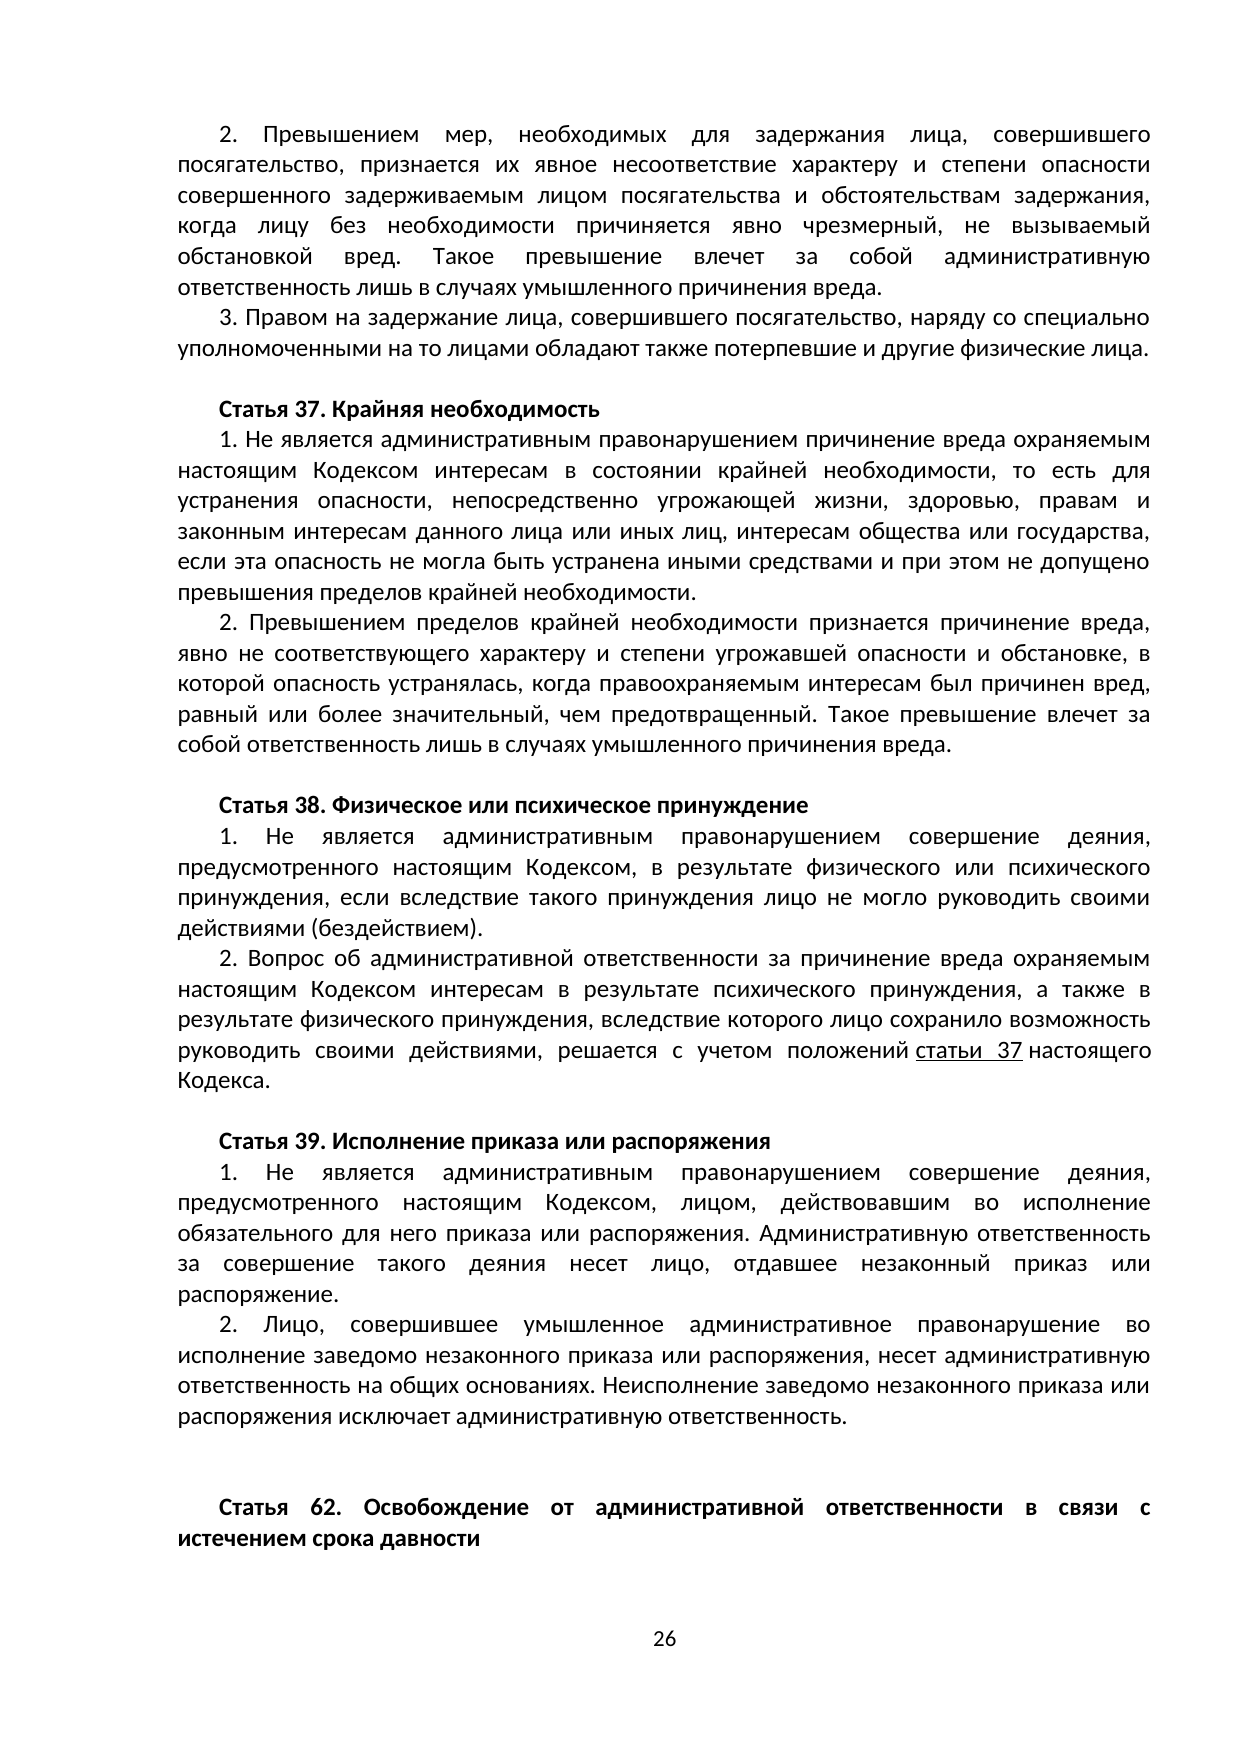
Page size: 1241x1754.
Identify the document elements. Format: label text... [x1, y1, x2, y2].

text Статья 62. Освобождение от административной ответственности в связи с истечением срока давности [177, 1492, 1152, 1553]
text 3. Правом на задержание лица, совершившего посягательство, наряду со специально уполномоченными на то лицами обладают также потерпевшие и другие физические лица. [177, 301, 1152, 362]
text 1. Не является административным правонарушением причинение вреда охраняемым настоящим Кодексом интересам в состоянии крайней необходимости, то есть для устранения опасности, непосредственно угрожающей жизни, здоровью, правам и законным интересам данного лица или иных лиц, интересам общества или государства, если эта опасность не могла быть устранена иными средствами и при этом не допущено превышения пределов крайней необходимости. [177, 423, 1152, 606]
text Статья 38. Физическое или психическое принуждение [177, 789, 1152, 820]
text Статья 39. Исполнение приказа или распоряжения [177, 1125, 1152, 1156]
text 2. Вопрос об административной ответственности за причинение вреда охраняемым настоящим Кодексом интересам в результате психического принуждения, а также в результате физического принуждения, вследствие которого лицо сохранило возможность руководить своими действиями, решается с учетом положений статьи 37 настоящего Кодекса. [177, 942, 1152, 1095]
text 1. Не является административным правонарушением совершение деяния, предусмотренного настоящим Кодексом, в результате физического или психического принуждения, если вследствие такого принуждения лицо не могло руководить своими действиями (бездействием). [177, 820, 1152, 942]
text 2. Лицо, совершившее умышленное административное правонарушение во исполнение заведомо незаконного приказа или распоряжения, несет административную ответственность на общих основаниях. Неисполнение заведомо незаконного приказа или распоряжения исключает административную ответственность. [177, 1308, 1152, 1431]
text 2. Превышением мер, необходимых для задержания лица, совершившего посягательство, признается их явное несоответствие характеру и степени опасности совершенного задерживаемым лицом посягательства и обстоятельствам задержания, когда лицу без необходимости причиняется явно чрезмерный, не вызываемый обстановкой вред. Такое превышение влечет за собой административную ответственность лишь в случаях умышленного причинения вреда. [177, 118, 1152, 301]
text 1. Не является административным правонарушением совершение деяния, предусмотренного настоящим Кодексом, лицом, действовавшим во исполнение обязательного для него приказа или распоряжения. Административную ответственность за совершение такого деяния несет лицо, отдавшее незаконный приказ или распоряжение. [177, 1156, 1152, 1308]
text 2. Превышением пределов крайней необходимости признается причинение вреда, явно не соответствующего характеру и степени угрожавшей опасности и обстановке, в которой опасность устранялась, когда правоохраняемым интересам был причинен вред, равный или более значительный, чем предотвращенный. Такое превышение влечет за собой ответственность лишь в случаях умышленного причинения вреда. [177, 606, 1152, 759]
text Статья 37. Крайняя необходимость [177, 393, 1152, 423]
